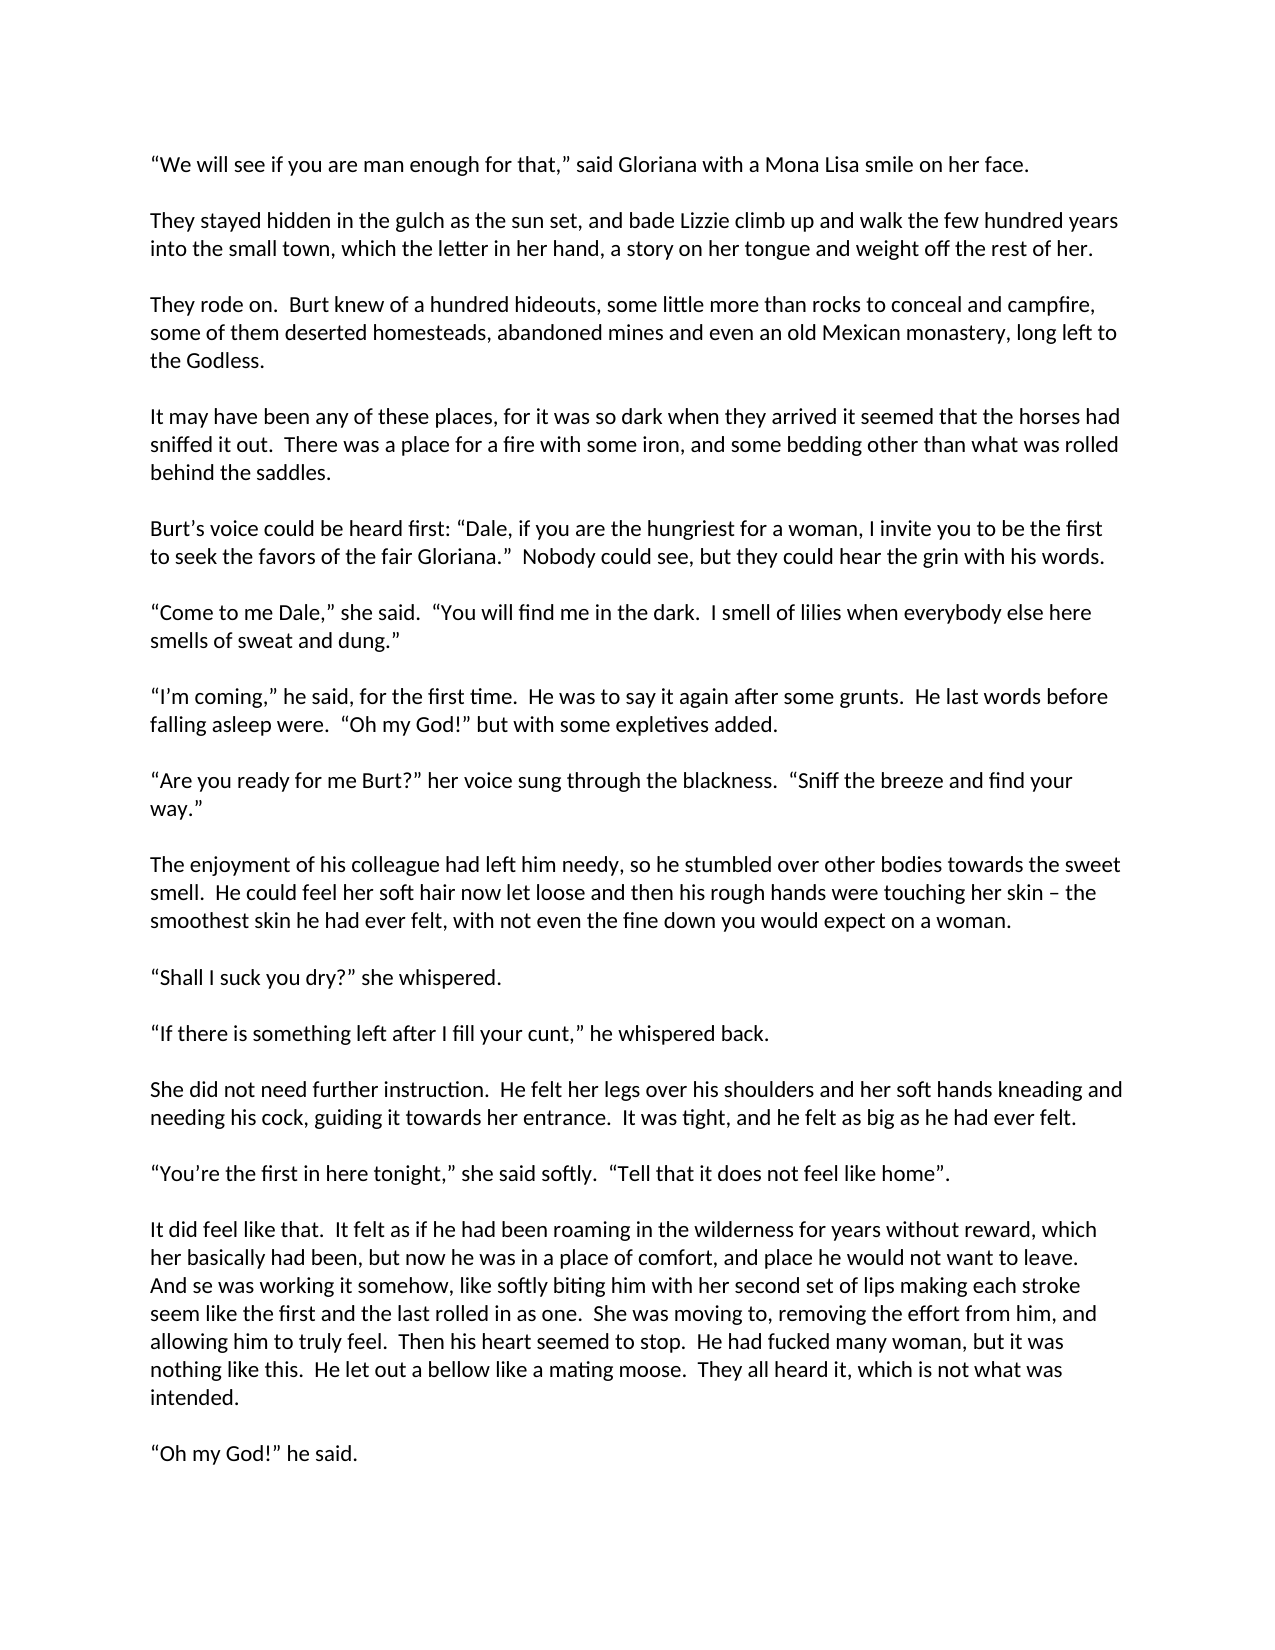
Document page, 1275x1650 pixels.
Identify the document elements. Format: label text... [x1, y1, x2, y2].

text It did feel like that. It felt as if he had been roaming in the wilderness for years without reward, which her basically had been, but now he was in a place of comfort, and place he would not want to leave. And se was working it somehow, like softly biting him with her second set of lips making each stroke seem like the first and the last rolled in as one. She was moving to, removing the effort from him, and allowing him to truly feel. Then his heart seemed to stop. He had fucked many woman, but it was nothing like this. He let out a bellow like a mating moose. They all heard it, which is not what was intended. [150, 1215, 1125, 1411]
text “Shall I suck you dry?” she whispered. [150, 963, 1125, 991]
text “Oh my God!” he said. [150, 1439, 1125, 1467]
text “You’re the first in here tonight,” she said softly. “Tell that it does not feel like home”. [150, 1159, 1125, 1187]
text “We will see if you are man enough for that,” said Gloriana with a Mona Lisa smile on her face. [150, 150, 1125, 178]
text They rode on. Burt knew of a hundred hideouts, some little more than rocks to conceal and campfire, some of them deserted homesteads, abandoned mines and even an old Mexican monastery, long left to the Godless. [150, 290, 1125, 374]
text “If there is something left after I fill your cunt,” he whispered back. [150, 1019, 1125, 1047]
text “Come to me Dale,” she said. “You will find me in the dark. I smell of lilies when everybody else here smells of sweat and dung.” [150, 598, 1125, 654]
text She did not need further instruction. He felt her legs over his shoulders and her soft hands kneading and needing his cock, guiding it towards her entrance. It was tight, and he felt as big as he had ever felt. [150, 1075, 1125, 1131]
text They stayed hidden in the gulch as the sun set, and bade Lizzie climb up and walk the few hundred years into the small town, which the letter in her hand, a story on her tongue and weight off the rest of her. [150, 206, 1125, 262]
text “I’m coming,” he said, for the first time. He was to say it again after some grunts. He last words before falling asleep were. “Oh my God!” but with some expletives added. [150, 682, 1125, 738]
text The enjoyment of his colleague had left him needy, so he stumbled over other bodies towards the sweet smell. He could feel her soft hair now let loose and then his rough hands were touching her skin – the smoothest skin he had ever felt, with not even the fine down you would expect on a woman. [150, 851, 1125, 934]
text “Are you ready for me Burt?” her voice sung through the blackness. “Sniff the breeze and find your way.” [150, 766, 1125, 822]
text Burt’s voice could be heard first: “Dale, if you are the hungriest for a woman, I invite you to be the first to seek the favors of the fair Gloriana.” Nobody could see, but they could hear the grin with his words. [150, 514, 1125, 570]
text It may have been any of these places, for it was so dark when they arrived it seemed that the horses had sniffed it out. There was a place for a fire with some iron, and some bedding other than what was rolled behind the saddles. [150, 402, 1125, 486]
